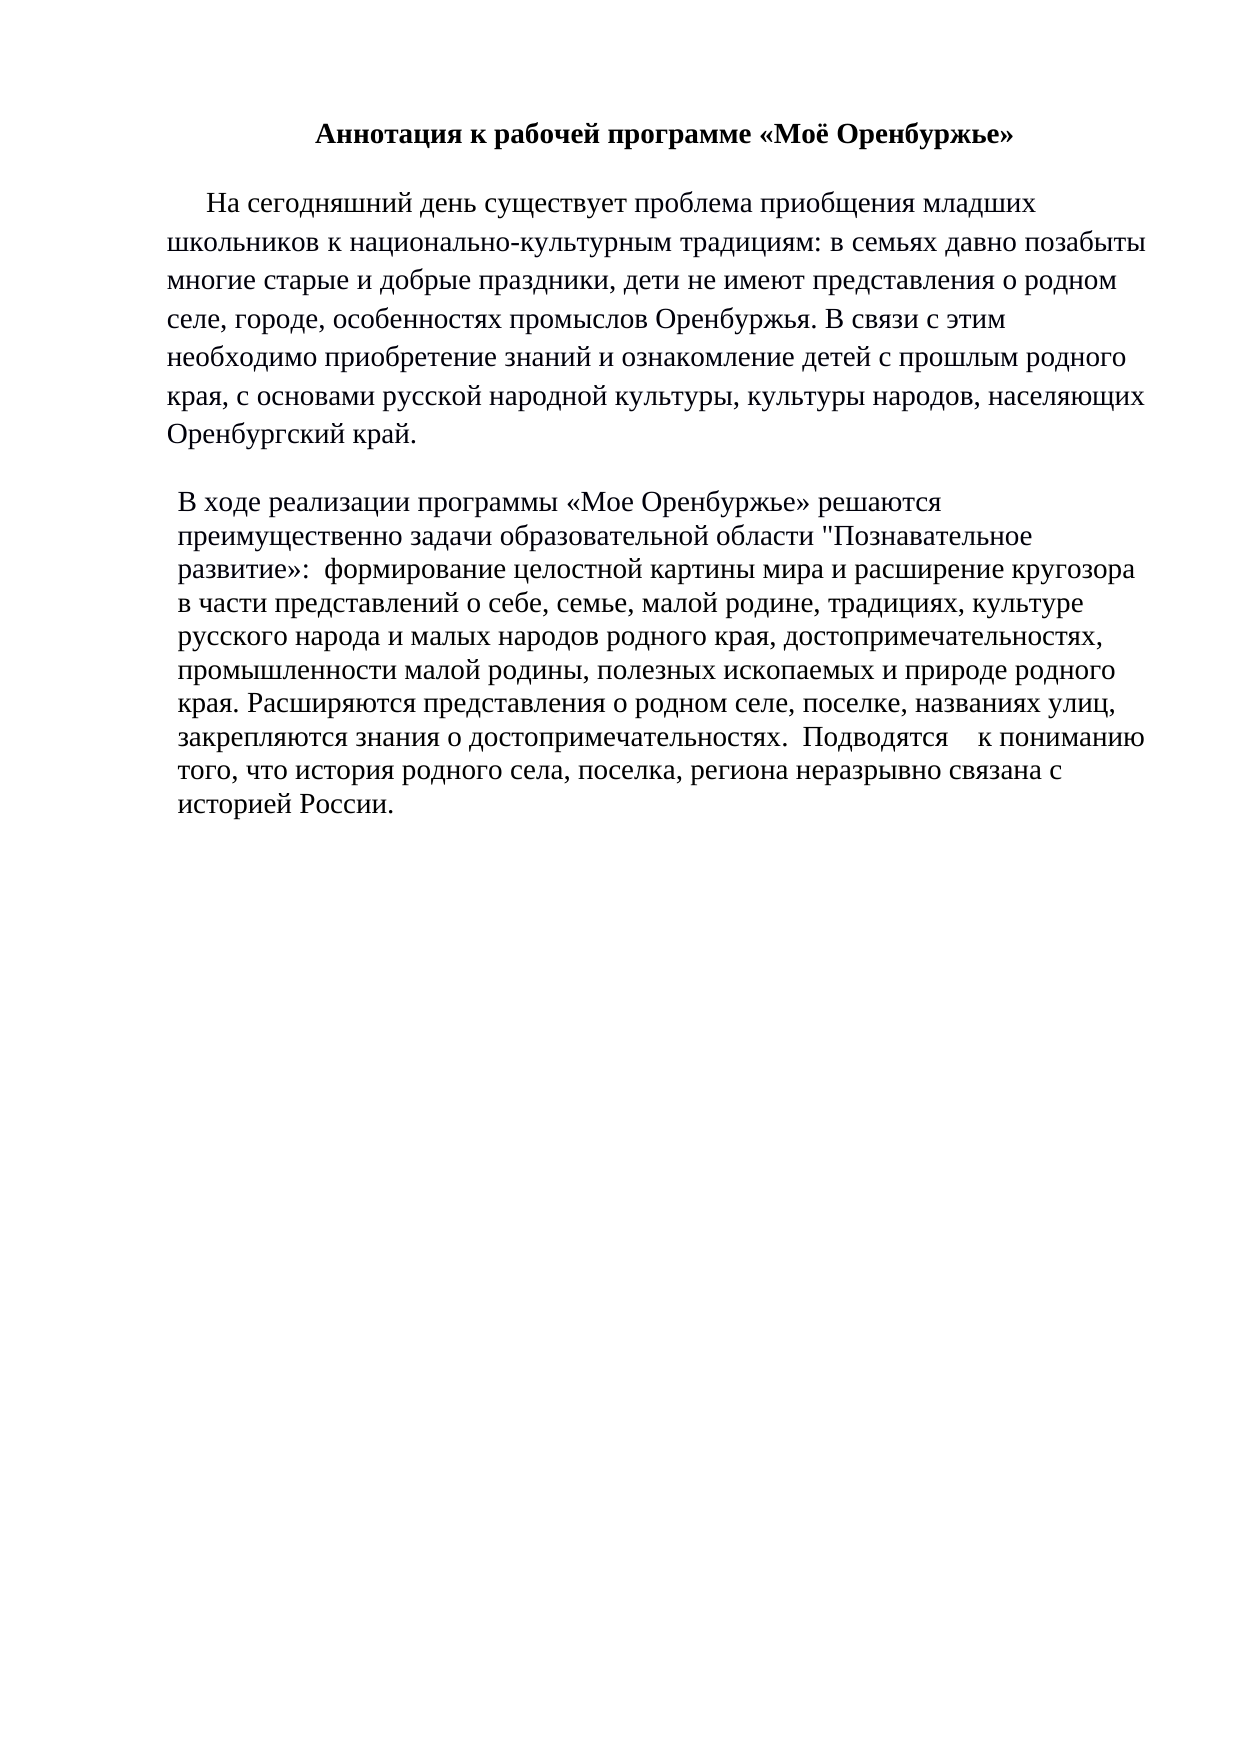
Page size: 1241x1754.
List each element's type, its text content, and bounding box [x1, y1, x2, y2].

title Аннотация к рабочей программе «Моё Оренбуржье» [313, 116, 1015, 149]
text В ходе реализации программы «Мое Оренбуржье» решаются преимущественно задачи образовательной области "Познавательное развитие»: формирование целостной картины мира и расширение кругозора в части представлений о себе, семье, малой родине, традициях, культуре русского народа и малых народов родного края, достопримечательностях, промышленности малой родины, полезных ископаемых и природе родного края. Расширяются представления о родном селе, поселке, названиях улиц, закрепляются знания о достопримечательностях. Подводятся к пониманию того, что история родного села, поселка, региона неразрывно связана с историей России. [177, 484, 1145, 819]
text На сегодняшний день существует проблема приобщения младших школьников к национально-культурным традициям: в семьях давно позабыты многие старые и добрые праздники, дети не имеют представления о родном селе, городе, особенностях промыслов Оренбуржья. В связи с этим необходимо приобретение знаний и ознакомление детей с прошлым родного края, с основами русской народной культуры, культуры народов, населяющих Оренбургский край. [167, 185, 1148, 450]
